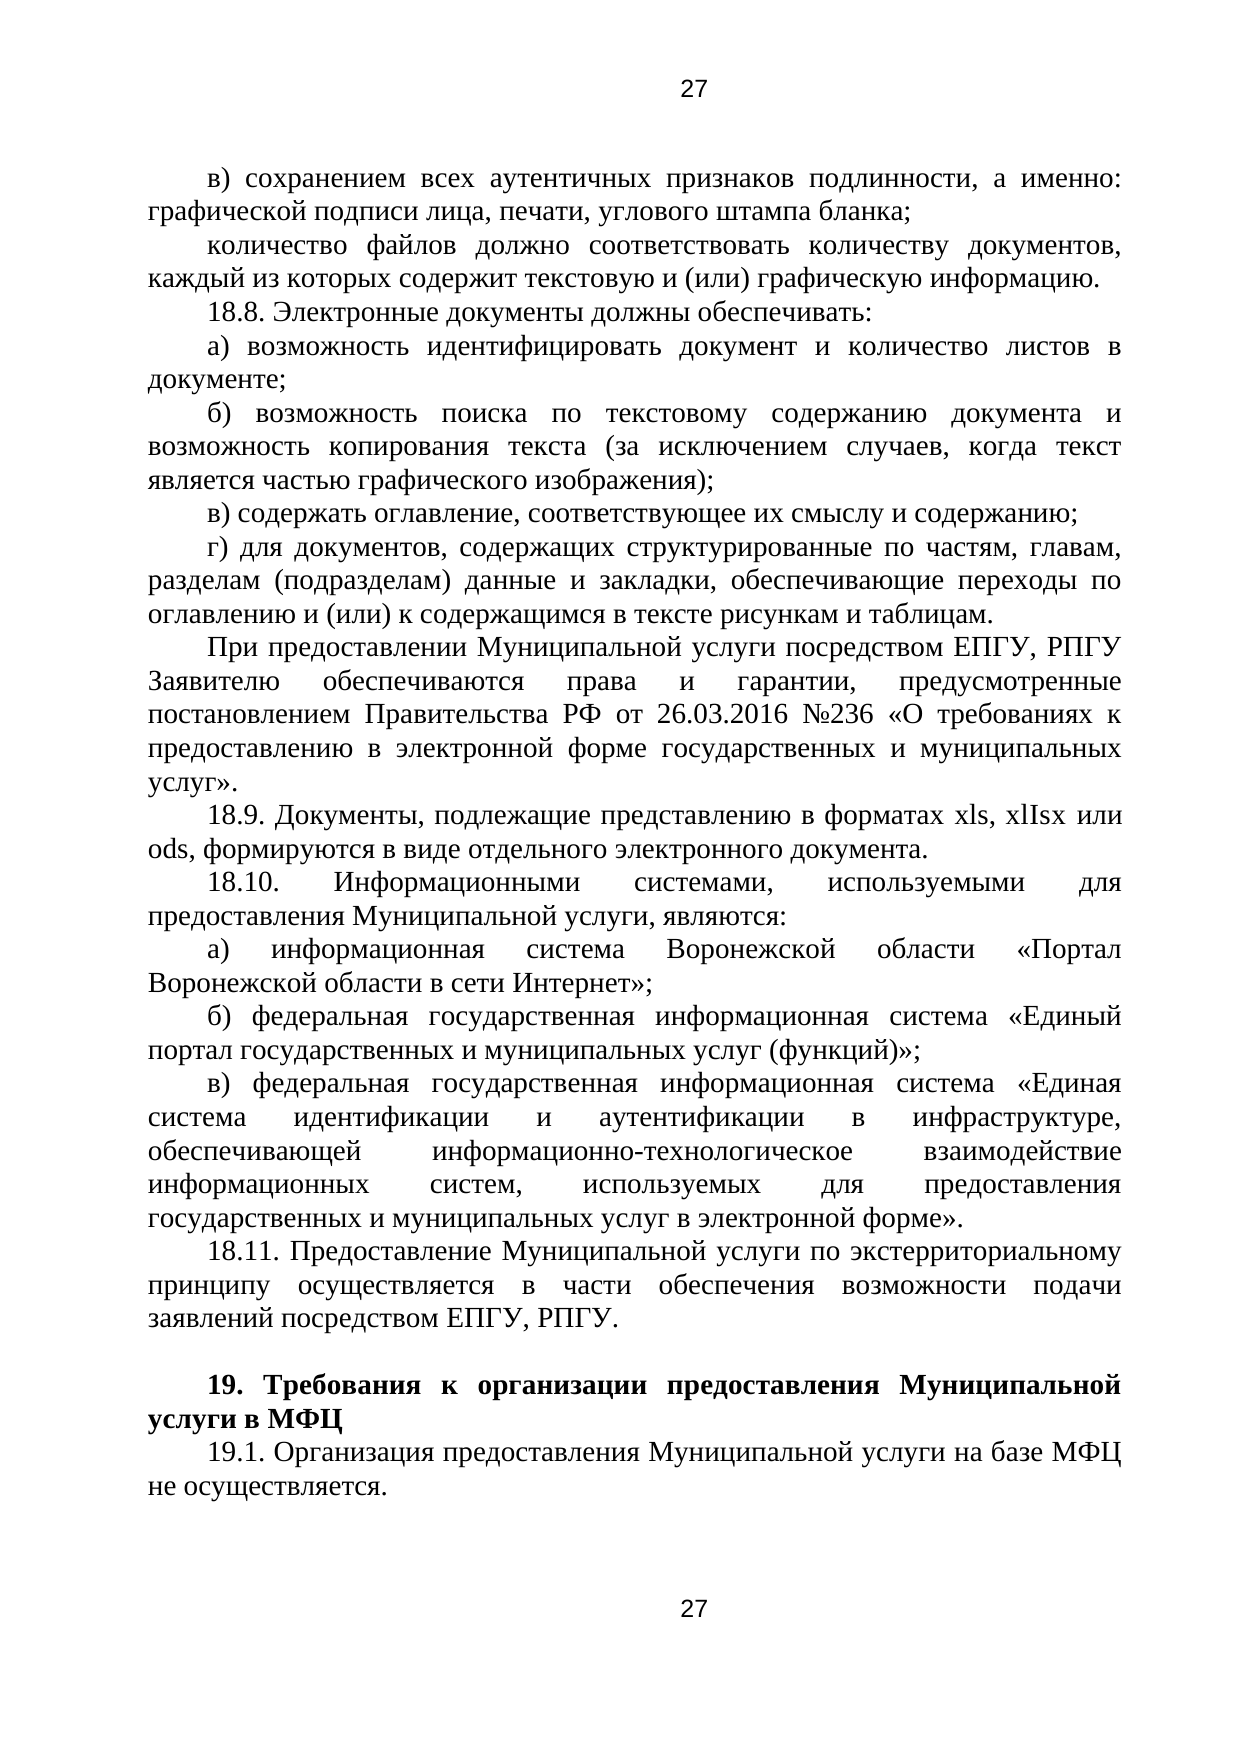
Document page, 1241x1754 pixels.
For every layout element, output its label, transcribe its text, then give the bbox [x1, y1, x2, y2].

text в) содержать оглавление, соответствующее их смыслу и содержанию; [148, 495, 1122, 529]
text 19. Требования к организации предоставления Муниципальной услуги в МФЦ [148, 1367, 1122, 1434]
text 18.9. Документы, подлежащие представлению в форматах xls, xlIsx или ods, формируются в виде отдельного электронного документа. [148, 797, 1122, 864]
text а) возможность идентифицировать документ и количество листов в документе; [148, 328, 1122, 395]
text б) федеральная государственная информационная система «Единый портал государственных и муниципальных услуг (функций)»; [148, 998, 1122, 1066]
text 18.11. Предоставление Муниципальной услуги по экстерриториальному принципу осуществляется в части обеспечения возможности подачи заявлений посредством ЕПГУ, РПГУ. [148, 1233, 1122, 1334]
text г) для документов, содержащих структурированные по частям, главам, разделам (подразделам) данные и закладки, обеспечивающие переходы по оглавлению и (или) к содержащимся в тексте рисункам и таблицам. [148, 529, 1122, 629]
text количество файлов должно соответствовать количеству документов, каждый из которых содержит текстовую и (или) графическую информацию. [148, 227, 1122, 294]
text в) сохранением всех аутентичных признаков подлинности, а именно: графической подписи лица, печати, углового штампа бланка; [148, 160, 1122, 227]
text б) возможность поиска по текстовому содержанию документа и возможность копирования текста (за исключением случаев, когда текст является частью графического изображения); [148, 395, 1122, 495]
text в) федеральная государственная информационная система «Единая система идентификации и аутентификации в инфраструктуре, обеспечивающей информационно-технологическое взаимодействие информационных систем, используемых для предоставления государственных и муниципальных услуг в электронной форме». [148, 1066, 1122, 1233]
text а) информационная система Воронежской области «Портал Воронежской области в сети Интернет»; [148, 931, 1122, 998]
text При предоставлении Муниципальной услуги посредством ЕПГУ, РПГУ Заявителю обеспечиваются права и гарантии, предусмотренные постановлением Правительства РФ от 26.03.2016 №236 «О требованиях к предоставлению в электронной форме государственных и муниципальных услуг». [148, 629, 1122, 797]
text 18.8. Электронные документы должны обеспечивать: [148, 294, 1122, 328]
text 19.1. Организация предоставления Муниципальной услуги на базе МФЦ не осуществляется. [148, 1434, 1122, 1502]
text 18.10. Информационными системами, используемыми для предоставления Муниципальной услуги, являются: [148, 864, 1122, 931]
